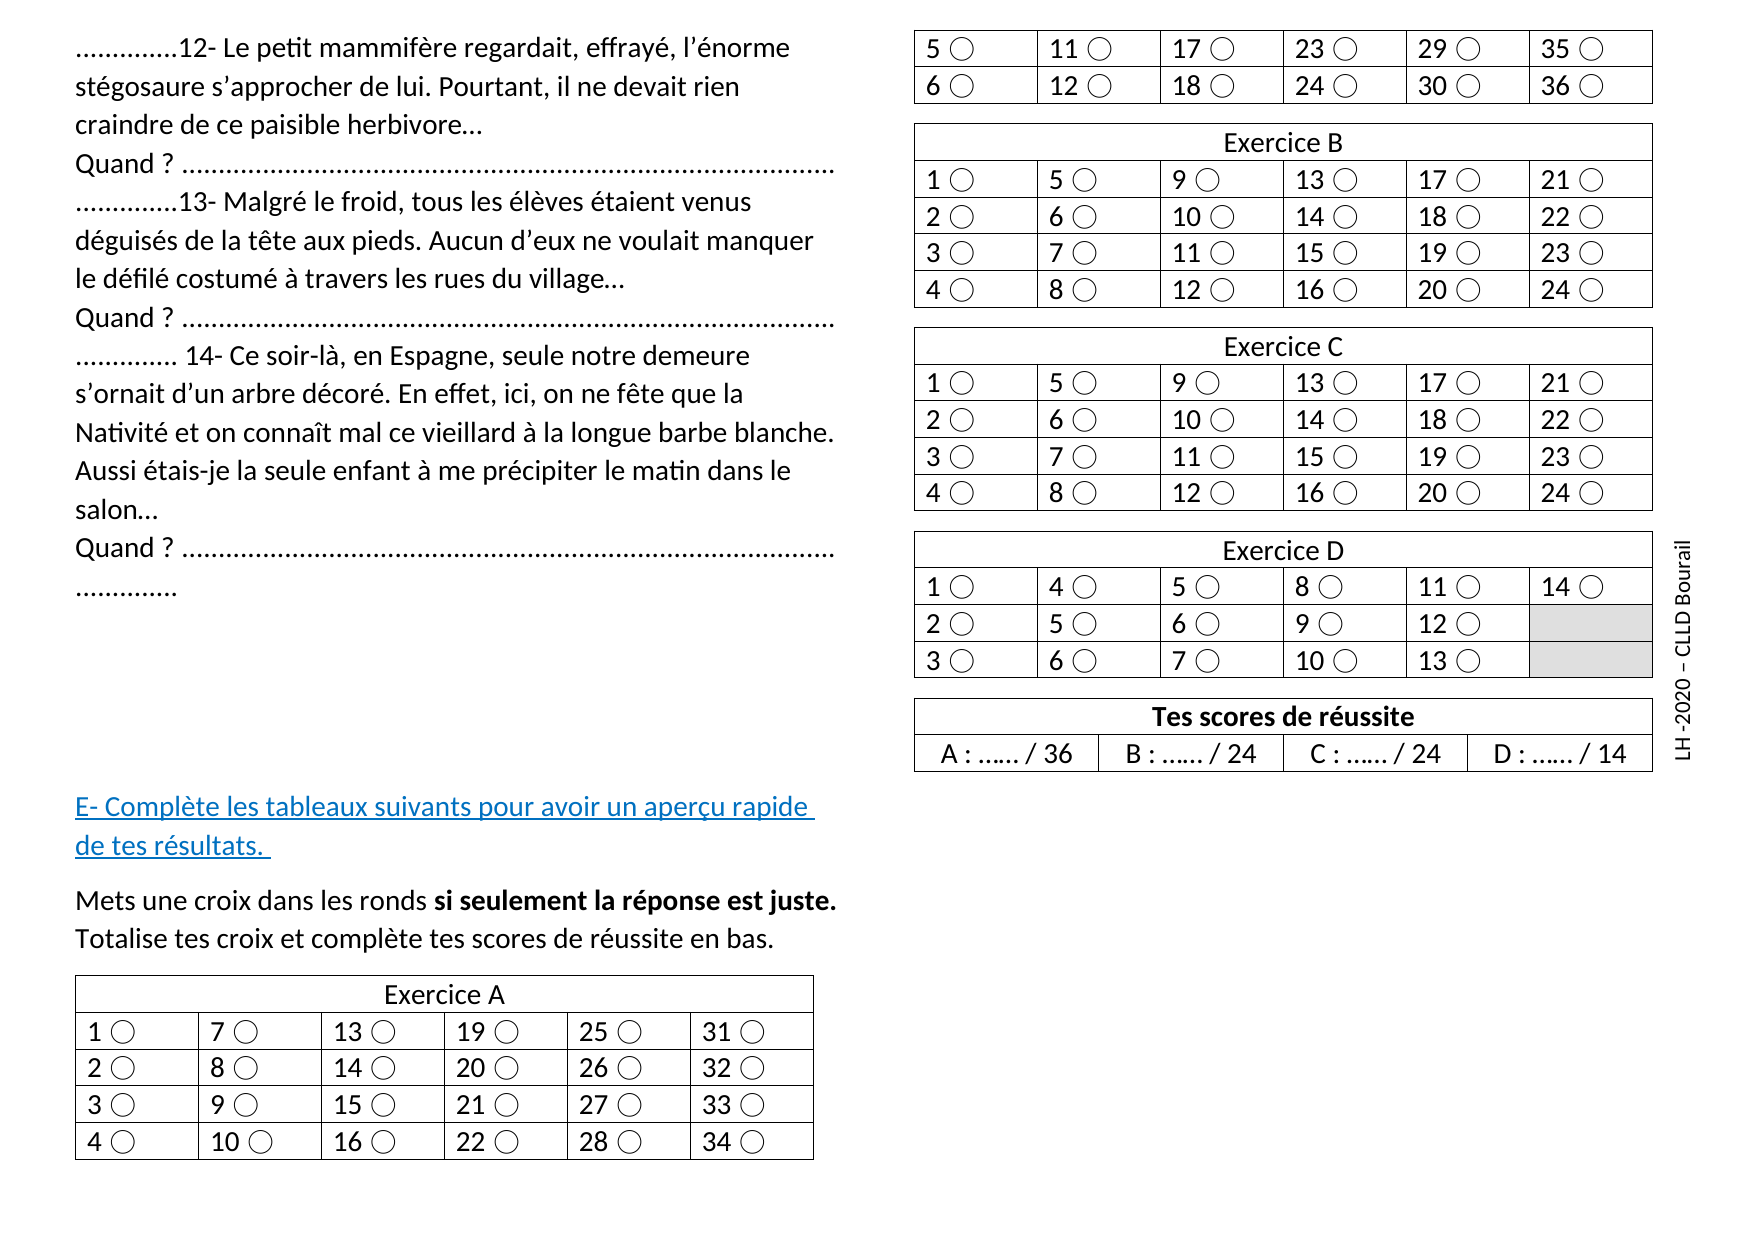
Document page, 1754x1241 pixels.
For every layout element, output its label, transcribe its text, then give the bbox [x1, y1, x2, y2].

table_cell [1530, 642, 1652, 677]
table_cell 22 ⃝ [1530, 198, 1652, 233]
table_cell 5 ⃝ [1038, 605, 1160, 641]
table_cell 12 ⃝ [1161, 271, 1283, 307]
table_cell 15 ⃝ [322, 1086, 444, 1122]
table_cell 6 ⃝ [1038, 401, 1160, 437]
table_cell 9 ⃝ [1161, 365, 1283, 400]
table_cell 18 ⃝ [1407, 401, 1529, 437]
table_cell 15 ⃝ [1284, 234, 1406, 270]
table_cell 12 ⃝ [1161, 475, 1283, 510]
table_cell 24 ⃝ [1530, 475, 1652, 510]
table_cell 35 ⃝ [1530, 31, 1652, 66]
table_cell C : …… / 24 [1284, 735, 1467, 771]
table_cell 3 ⃝ [915, 642, 1037, 677]
table_cell 34 ⃝ [691, 1123, 813, 1158]
table_cell 8 ⃝ [1284, 568, 1406, 604]
table_cell 6 ⃝ [1038, 198, 1160, 233]
table_cell 15 ⃝ [1284, 438, 1406, 473]
table_cell 11 ⃝ [1161, 438, 1283, 473]
table_cell 25 ⃝ [568, 1013, 690, 1048]
table_cell 10 ⃝ [199, 1123, 321, 1158]
table_cell 8 ⃝ [1038, 271, 1160, 307]
table_cell 7 ⃝ [1038, 234, 1160, 270]
table_cell B : …… / 24 [1099, 735, 1283, 771]
table_cell 17 ⃝ [1407, 161, 1529, 197]
table_cell 5 ⃝ [1038, 161, 1160, 197]
table_header Exercice C [915, 328, 1652, 363]
table_cell 1 ⃝ [915, 161, 1037, 197]
table_cell 11 ⃝ [1161, 234, 1283, 270]
table_cell 33 ⃝ [691, 1086, 813, 1122]
table_cell 17 ⃝ [1161, 31, 1283, 66]
table_cell 21 ⃝ [445, 1086, 567, 1122]
table_cell 3 ⃝ [915, 438, 1037, 473]
table_cell 20 ⃝ [445, 1050, 567, 1085]
table_cell 6 ⃝ [915, 67, 1037, 103]
text E- Complète les tableaux suivants pour avoir un aperçu rapide de tes résultats. [75, 788, 840, 862]
table_cell 20 ⃝ [1407, 475, 1529, 510]
table_cell 19 ⃝ [1407, 234, 1529, 270]
table_cell 1 ⃝ [76, 1013, 198, 1048]
table_cell 27 ⃝ [568, 1086, 690, 1122]
table_cell 3 ⃝ [76, 1086, 198, 1122]
table_cell 21 ⃝ [1530, 161, 1652, 197]
table_cell 5 ⃝ [915, 31, 1037, 66]
table_cell 16 ⃝ [322, 1123, 444, 1158]
table_cell 19 ⃝ [445, 1013, 567, 1048]
table_cell 2 ⃝ [76, 1050, 198, 1085]
table_cell 6 ⃝ [1038, 642, 1160, 677]
table_cell 32 ⃝ [691, 1050, 813, 1085]
table_cell 23 ⃝ [1530, 438, 1652, 473]
table_cell 7 ⃝ [199, 1013, 321, 1048]
table_cell 4 ⃝ [76, 1123, 198, 1158]
table_cell 10 ⃝ [1284, 642, 1406, 677]
table_cell 1 ⃝ [915, 365, 1037, 400]
table_cell A : …… / 36 [915, 735, 1098, 771]
table_header Exercice A [76, 976, 813, 1012]
table_cell 28 ⃝ [568, 1123, 690, 1158]
table_cell 3 ⃝ [915, 234, 1037, 270]
table_cell 5 ⃝ [1161, 568, 1283, 604]
table_cell 2 ⃝ [915, 605, 1037, 641]
table_cell 4 ⃝ [915, 271, 1037, 307]
table_cell 18 ⃝ [1407, 198, 1529, 233]
table_cell [1530, 605, 1652, 641]
table_cell 9 ⃝ [199, 1086, 321, 1122]
table_cell 7 ⃝ [1161, 642, 1283, 677]
table_cell 10 ⃝ [1161, 401, 1283, 437]
table_cell 24 ⃝ [1284, 67, 1406, 103]
table_cell 6 ⃝ [1161, 605, 1283, 641]
table_cell 36 ⃝ [1530, 67, 1652, 103]
table_cell 2 ⃝ [915, 401, 1037, 437]
table_cell 10 ⃝ [1161, 198, 1283, 233]
table_cell 30 ⃝ [1407, 67, 1529, 103]
table_cell 17 ⃝ [1407, 365, 1529, 400]
table_cell D : …… / 14 [1468, 735, 1652, 771]
table_cell 12 ⃝ [1038, 67, 1160, 103]
table_cell 14 ⃝ [322, 1050, 444, 1085]
table_cell 11 ⃝ [1038, 31, 1160, 66]
table_cell 13 ⃝ [322, 1013, 444, 1048]
table_cell 5 ⃝ [1038, 365, 1160, 400]
table_cell 20 ⃝ [1407, 271, 1529, 307]
table_cell 14 ⃝ [1530, 568, 1652, 604]
table_cell 13 ⃝ [1284, 365, 1406, 400]
table_cell 19 ⃝ [1407, 438, 1529, 473]
table_cell 24 ⃝ [1530, 271, 1652, 307]
table_cell 31 ⃝ [691, 1013, 813, 1048]
table_cell 14 ⃝ [1284, 401, 1406, 437]
table_cell 2 ⃝ [915, 198, 1037, 233]
table_header Exercice D [915, 532, 1652, 567]
text Mets une croix dans les ronds si seulement la réponse est juste. Totalise tes croix et complète tes scores de réussite en bas. [75, 882, 840, 956]
table_cell 4 ⃝ [915, 475, 1037, 510]
table_cell 16 ⃝ [1284, 271, 1406, 307]
table_cell 8 ⃝ [1038, 475, 1160, 510]
table_cell 7 ⃝ [1038, 438, 1160, 473]
table_cell 12 ⃝ [1407, 605, 1529, 641]
table_cell 14 ⃝ [1284, 198, 1406, 233]
table_cell 11 ⃝ [1407, 568, 1529, 604]
table_cell 13 ⃝ [1284, 161, 1406, 197]
table_cell 13 ⃝ [1407, 642, 1529, 677]
table_cell 22 ⃝ [1530, 401, 1652, 437]
table_cell 9 ⃝ [1284, 605, 1406, 641]
table_cell 18 ⃝ [1161, 67, 1283, 103]
table_cell 29 ⃝ [1407, 31, 1529, 66]
table_header Exercice B [915, 124, 1652, 160]
table_cell 23 ⃝ [1530, 234, 1652, 270]
table_cell 21 ⃝ [1530, 365, 1652, 400]
table_cell 4 ⃝ [1038, 568, 1160, 604]
table_cell 16 ⃝ [1284, 475, 1406, 510]
table_cell 23 ⃝ [1284, 31, 1406, 66]
table_cell 22 ⃝ [445, 1123, 567, 1158]
table_cell 1 ⃝ [915, 568, 1037, 604]
table_cell 26 ⃝ [568, 1050, 690, 1085]
table_cell 9 ⃝ [1161, 161, 1283, 197]
table_header Tes scores de réussite [915, 699, 1652, 734]
table_cell 8 ⃝ [199, 1050, 321, 1085]
